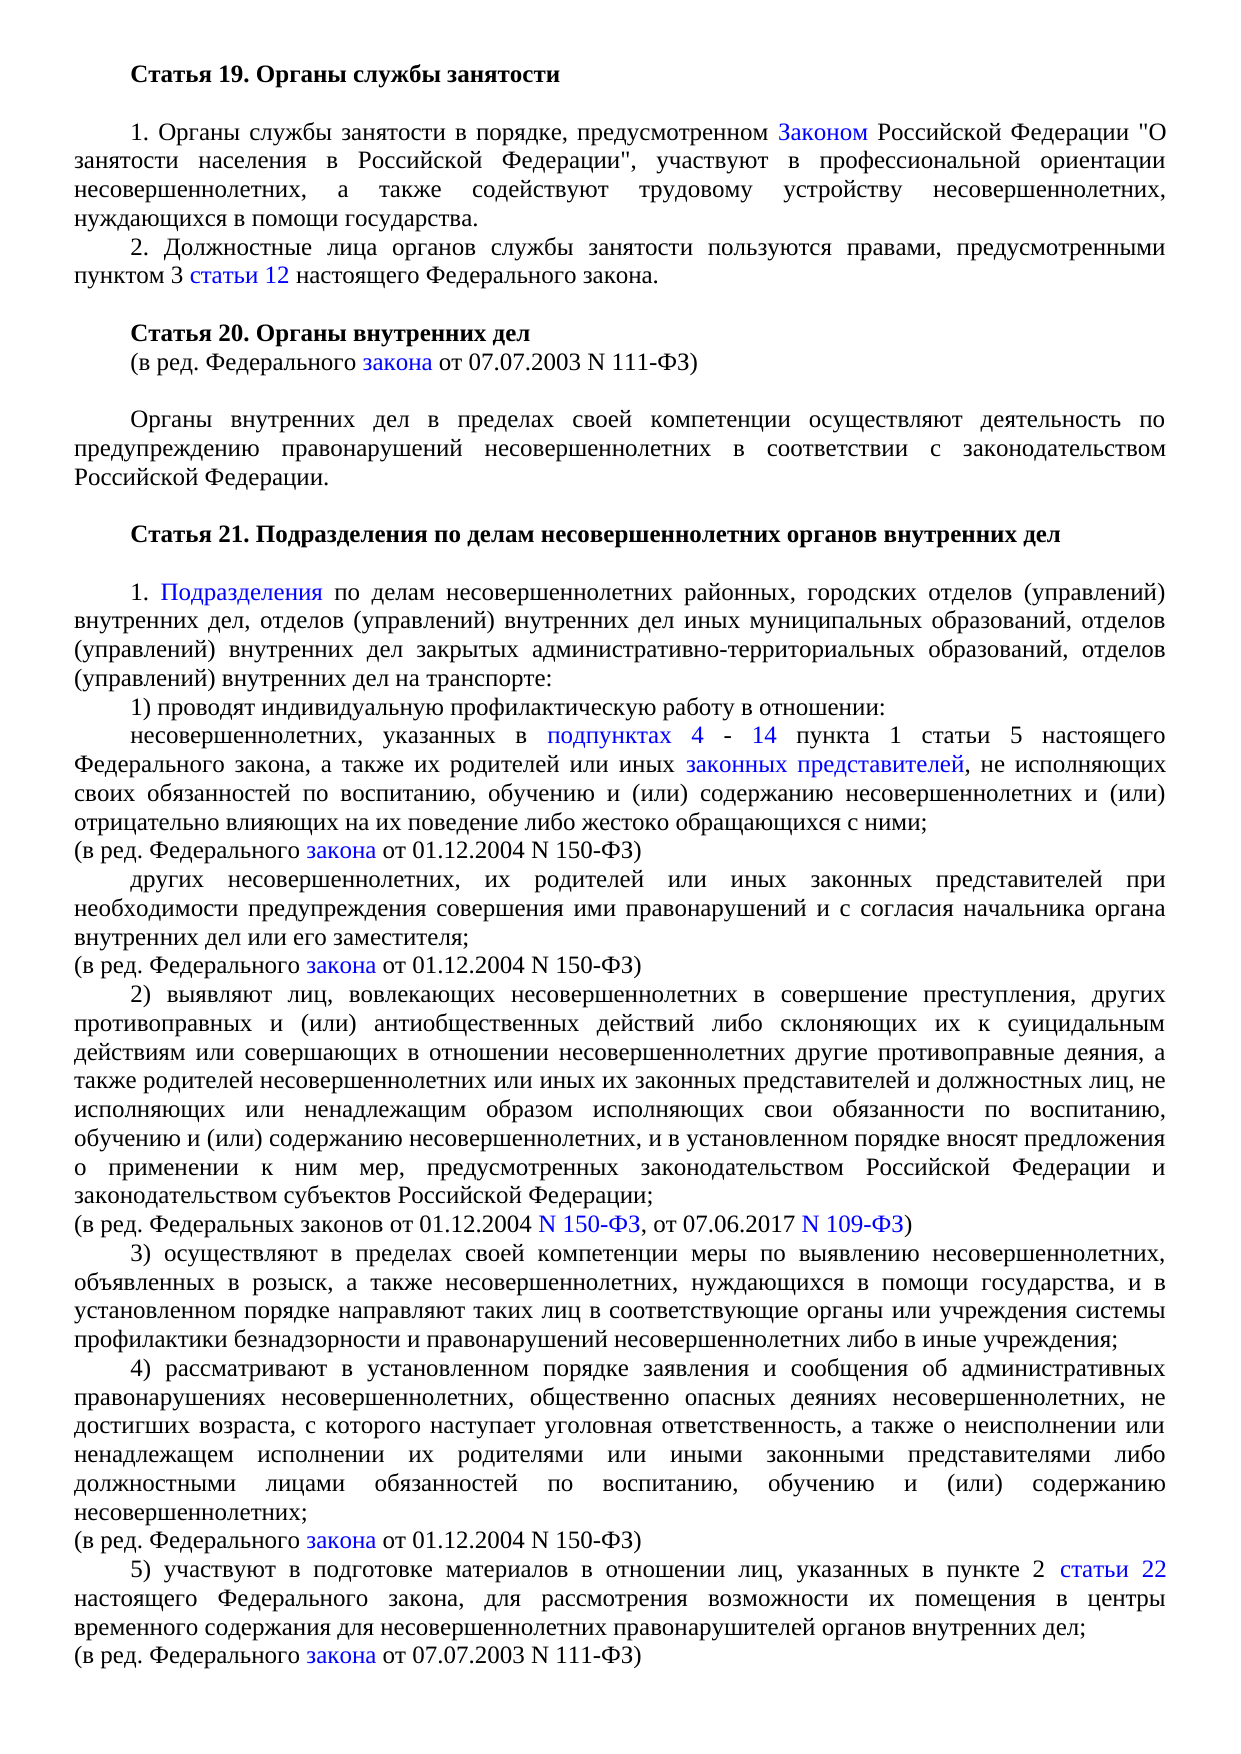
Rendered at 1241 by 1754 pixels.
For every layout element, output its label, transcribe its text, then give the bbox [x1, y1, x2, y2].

title Статья 19. Органы службы занятости [74, 59, 1167, 88]
text 3) осуществляют в пределах своей компетенции меры по выявлению несовершеннолетних, объявленных в розыск, а также несовершеннолетних, нуждающихся в помощи государства, и в установленном порядке направляют таких лиц в соответствующие органы или учреждения системы профилактики безнадзорности и правонарушений несовершеннолетних либо в иные учреждения; [74, 1238, 1167, 1353]
text 1. Подразделения по делам несовершеннолетних районных, городских отделов (управлений) внутренних дел, отделов (управлений) внутренних дел иных муниципальных образований, отделов (управлений) внутренних дел закрытых административно-территориальных образований, отделов (управлений) внутренних дел на транспорте: [74, 577, 1167, 692]
text 1) проводят индивидуальную профилактическую работу в отношении: [74, 692, 1167, 720]
text (в ред. Федерального закона от 07.07.2003 N 111-ФЗ) [74, 347, 1167, 375]
text (в ред. Федеральных законов от 01.12.2004 N 150-ФЗ, от 07.06.2017 N 109-ФЗ) [74, 1209, 1167, 1238]
text (в ред. Федерального закона от 07.07.2003 N 111-ФЗ) [74, 1640, 1167, 1669]
text 2) выявляют лиц, вовлекающих несовершеннолетних в совершение преступления, других противоправных и (или) антиобщественных действий либо склоняющих их к суицидальным действиям или совершающих в отношении несовершеннолетних другие противоправные деяния, а также родителей несовершеннолетних или иных их законных представителей и должностных лиц, не исполняющих или ненадлежащим образом исполняющих свои обязанности по воспитанию, обучению и (или) содержанию несовершеннолетних, и в установленном порядке вносят предложения о применении к ним мер, предусмотренных законодательством Российской Федерации и законодательством субъектов Российской Федерации; [74, 979, 1167, 1209]
text 4) рассматривают в установленном порядке заявления и сообщения об административных правонарушениях несовершеннолетних, общественно опасных деяниях несовершеннолетних, не достигших возраста, с которого наступает уголовная ответственность, а также о неисполнении или ненадлежащем исполнении их родителями или иными законными представителями либо должностными лицами обязанностей по воспитанию, обучению и (или) содержанию несовершеннолетних; [74, 1353, 1167, 1525]
text несовершеннолетних, указанных в подпунктах 4 - 14 пункта 1 статьи 5 настоящего Федерального закона, а также их родителей или иных законных представителей, не исполняющих своих обязанностей по воспитанию, обучению и (или) содержанию несовершеннолетних и (или) отрицательно влияющих на их поведение либо жестоко обращающихся с ними; [74, 720, 1167, 835]
title Статья 20. Органы внутренних дел [74, 318, 1167, 347]
text (в ред. Федерального закона от 01.12.2004 N 150-ФЗ) [74, 1525, 1167, 1554]
text других несовершеннолетних, их родителей или иных законных представителей при необходимости предупреждения совершения ими правонарушений и с согласия начальника органа внутренних дел или его заместителя; [74, 864, 1167, 950]
text 5) участвуют в подготовке материалов в отношении лиц, указанных в пункте 2 статьи 22 настоящего Федерального закона, для рассмотрения возможности их помещения в центры временного содержания для несовершеннолетних правонарушителей органов внутренних дел; [74, 1554, 1167, 1640]
text 1. Органы службы занятости в порядке, предусмотренном Законом Российской Федерации "О занятости населения в Российской Федерации", участвуют в профессиональной ориентации несовершеннолетних, а также содействуют трудовому устройству несовершеннолетних, нуждающихся в помощи государства. [74, 117, 1167, 232]
text (в ред. Федерального закона от 01.12.2004 N 150-ФЗ) [74, 950, 1167, 979]
title Статья 21. Подразделения по делам несовершеннолетних органов внутренних дел [74, 519, 1167, 548]
text Органы внутренних дел в пределах своей компетенции осуществляют деятельность по предупреждению правонарушений несовершеннолетних в соответствии с законодательством Российской Федерации. [74, 404, 1167, 490]
text (в ред. Федерального закона от 01.12.2004 N 150-ФЗ) [74, 835, 1167, 864]
text 2. Должностные лица органов службы занятости пользуются правами, предусмотренными пунктом 3 статьи 12 настоящего Федерального закона. [74, 232, 1167, 289]
